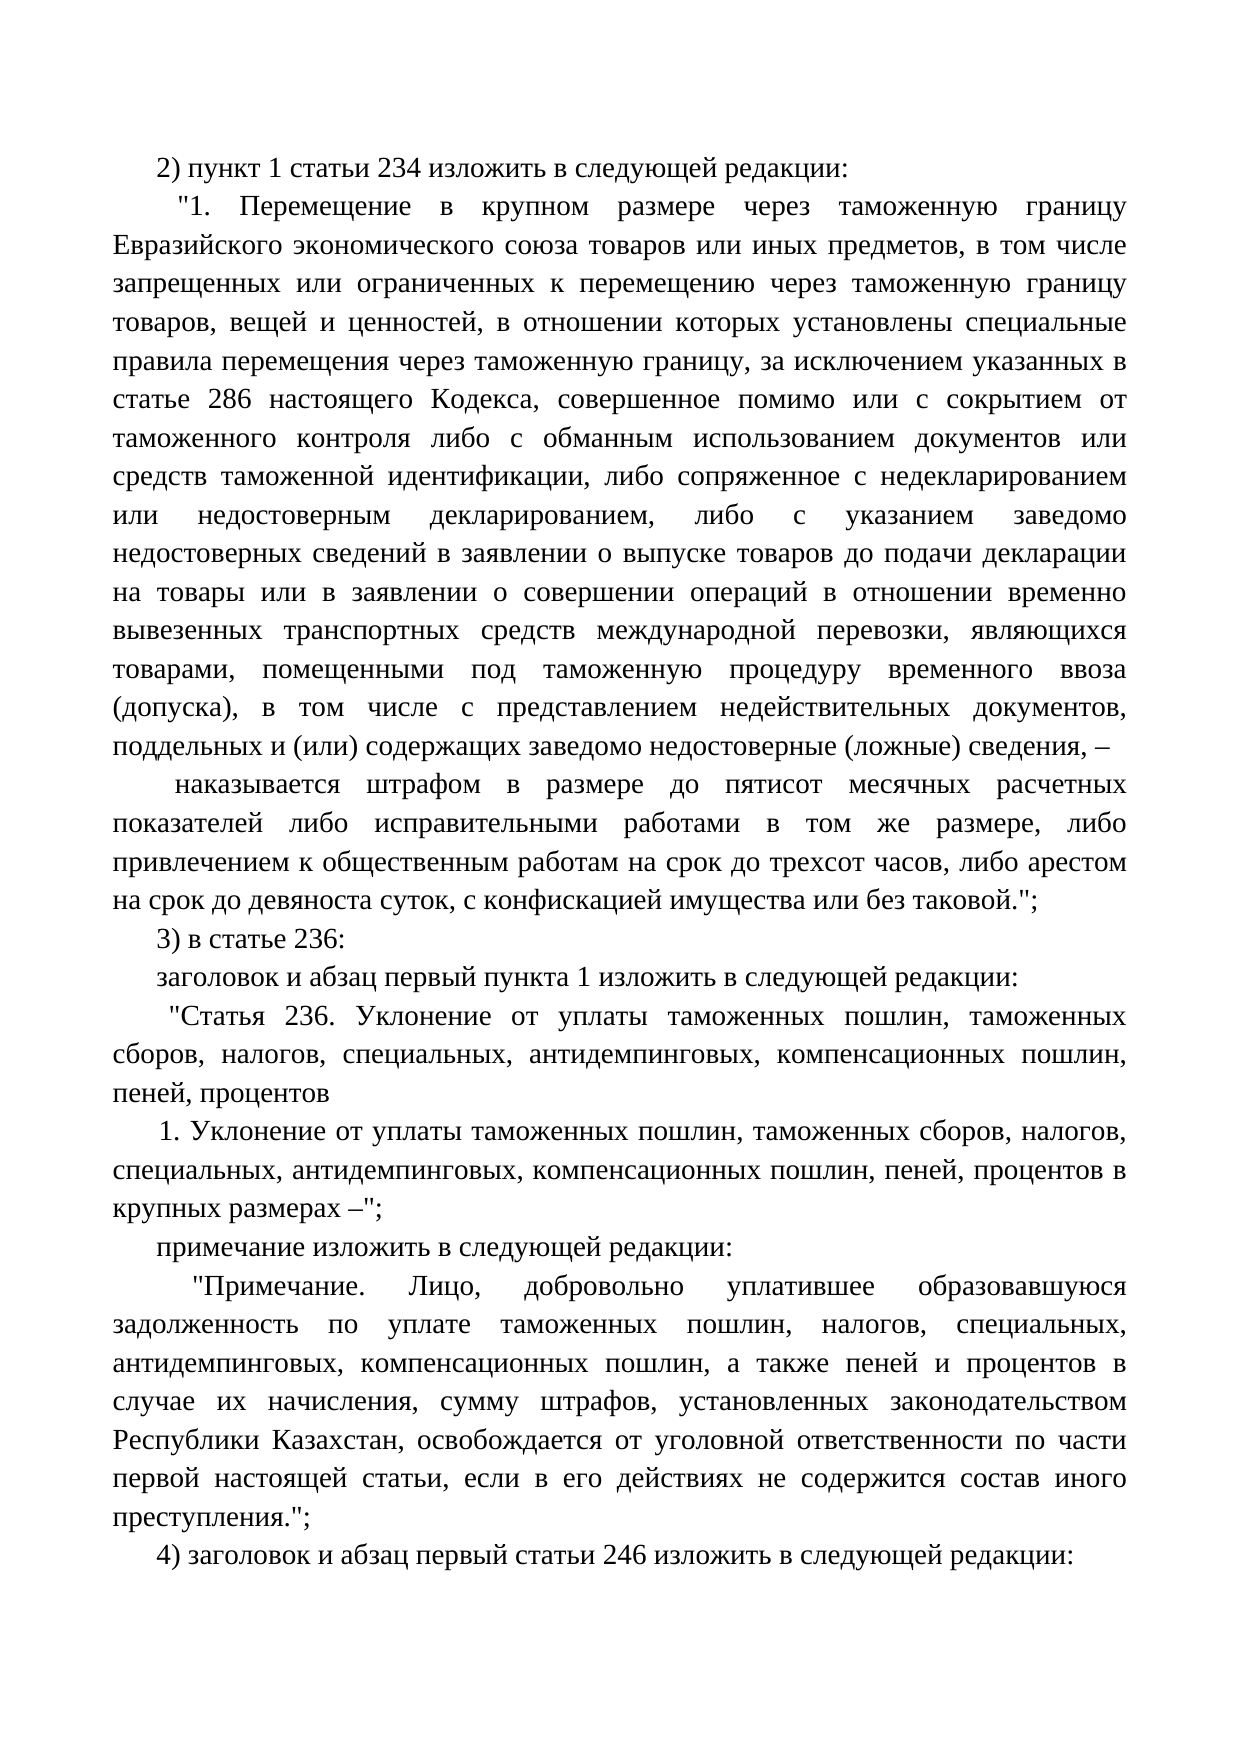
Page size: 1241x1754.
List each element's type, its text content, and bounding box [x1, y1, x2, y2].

text "Примечание. Лицо, добровольно уплатившее образовавшуюся задолженность по уплате таможенных пошлин, налогов, специальных, антидемпинговых, компенсационных пошлин, а также пеней и процентов в случае их начисления, сумму штрафов, установленных законодательством Республики Казахстан, освобождается от уголовной ответственности по части первой настоящей статьи, если в его действиях не содержится состав иного преступления."; [112, 1268, 1128, 1532]
text 4) заголовок и абзац первый статьи 246 изложить в следующей редакции: [112, 1537, 1128, 1571]
text 1. Уклонение от уплаты таможенных пошлин, таможенных сборов, налогов, специальных, антидемпинговых, компенсационных пошлин, пеней, процентов в крупных размерах –"; [112, 1113, 1128, 1224]
text 2) пункт 1 статьи 234 изложить в следующей редакции: [112, 150, 1128, 183]
text примечание изложить в следующей редакции: [112, 1229, 1128, 1263]
text наказывается штрафом в размере до пятисот месячных расчетных показателей либо исправительными работами в том же размере, либо привлечением к общественным работам на срок до трехсот часов, либо арестом на срок до девяноста суток, с конфискацией имущества или без таковой."; [112, 767, 1128, 916]
text "Статья 236. Уклонение от уплаты таможенных пошлин, таможенных сборов, налогов, специальных, антидемпинговых, компенсационных пошлин, пеней, процентов [112, 998, 1128, 1108]
text 3) в статье 236: [112, 921, 1128, 954]
text "1. Перемещение в крупном размере через таможенную границу Евразийского экономического союза товаров или иных предметов, в том числе запрещенных или ограниченных к перемещению через таможенную границу товаров, вещей и ценностей, в отношении которых установлены специальные правила перемещения через таможенную границу, за исключением указанных в статье 286 настоящего Кодекса, совершенное помимо или с сокрытием от таможенного контроля либо с обманным использованием документов или средств таможенной идентификации, либо сопряженное с недекларированием или недостоверным декларированием, либо с указанием заведомо недостоверных сведений в заявлении о выпуске товаров до подачи декларации на товары или в заявлении о совершении операций в отношении временно вывезенных транспортных средств международной перевозки, являющихся товарами, помещенными под таможенную процедуру временного ввоза (допуска), в том числе с представлением недействительных документов, поддельных и (или) содержащих заведомо недостоверные (ложные) сведения, – [112, 188, 1128, 762]
text заголовок и абзац первый пункта 1 изложить в следующей редакции: [112, 959, 1128, 993]
